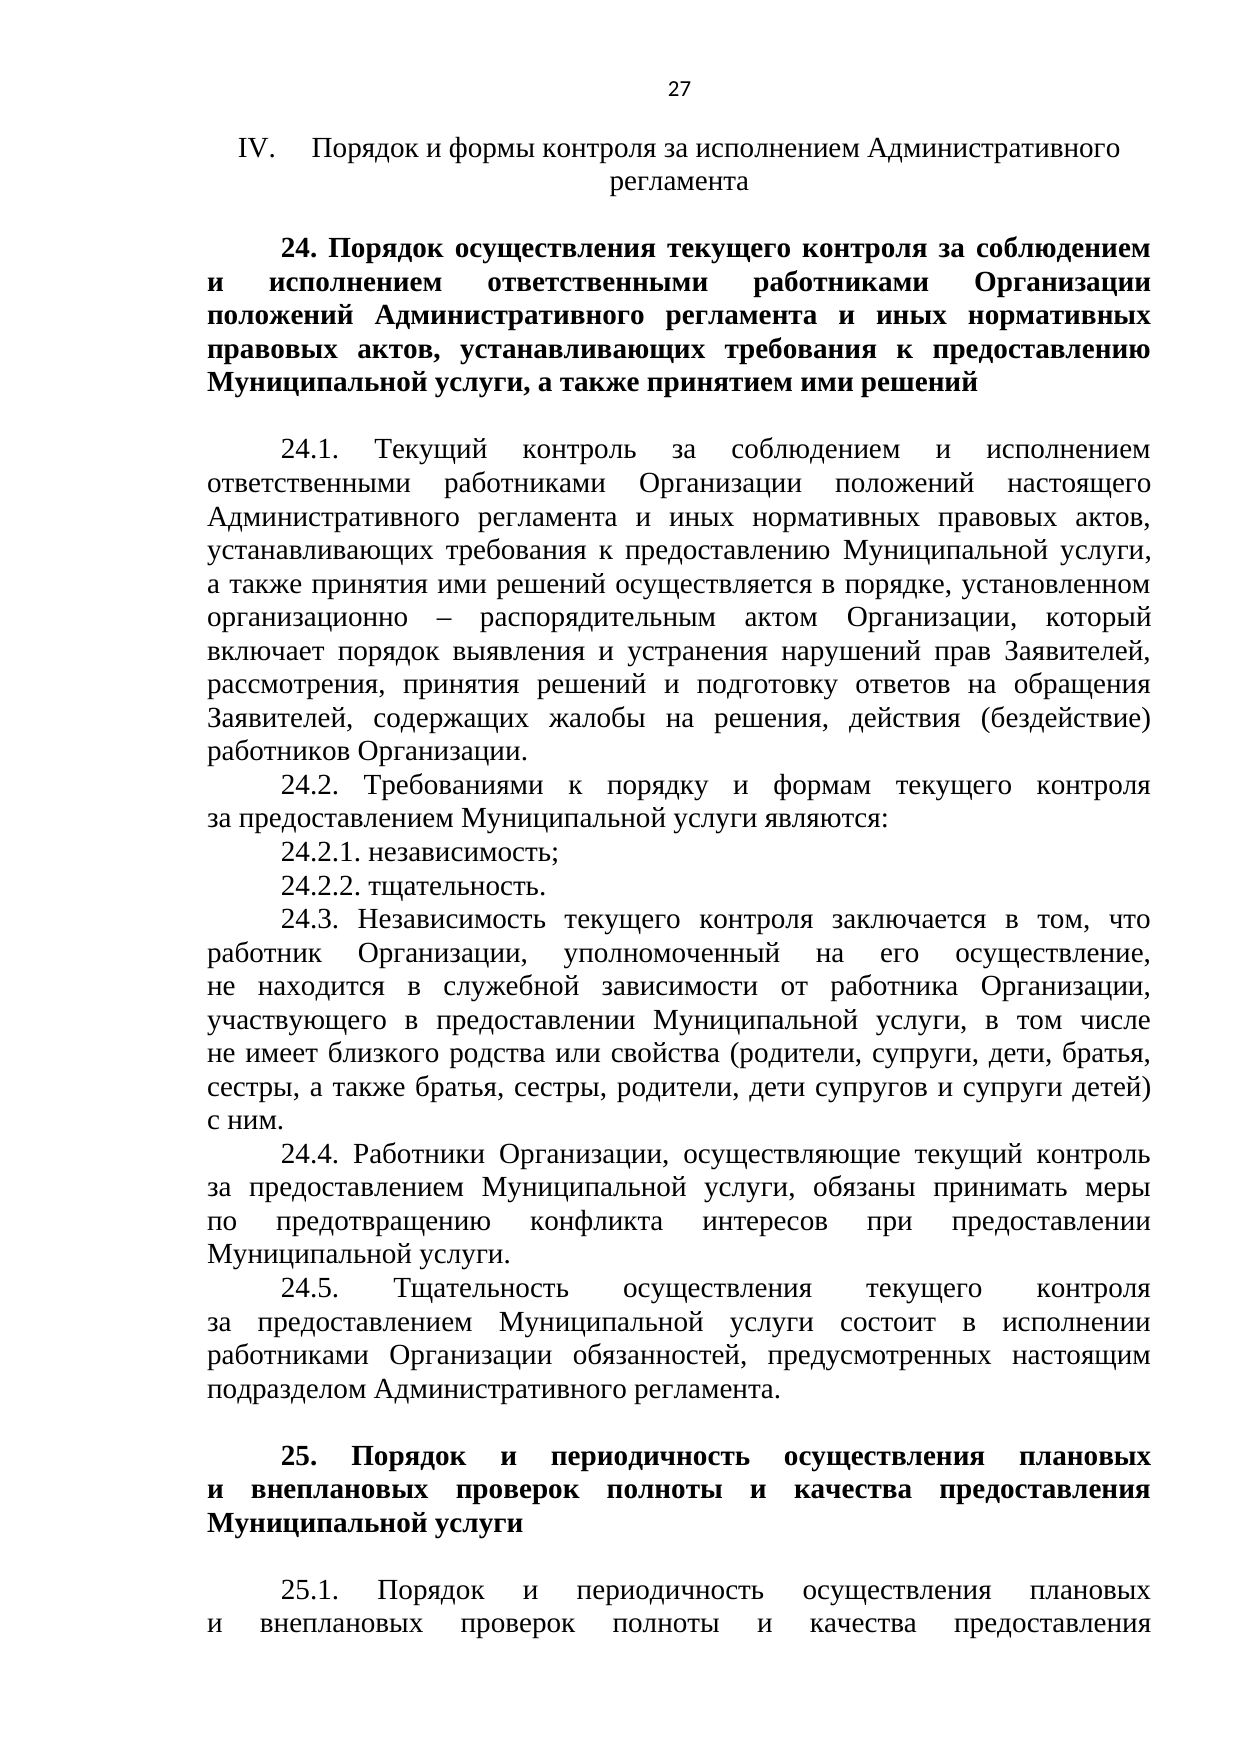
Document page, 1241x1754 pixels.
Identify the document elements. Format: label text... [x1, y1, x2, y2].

list 24.2.1. независимость; [207, 834, 1152, 868]
text 24.1. Текущий контроль за соблюдением и исполнением ответственными работниками Организации положений настоящего Административного регламента и иных нормативных правовых актов, устанавливающих требования к предоставлению Муниципальной услуги, а также принятия ими решений осуществляется в порядке, установленном организационно – распорядительным актом Организации, который включает порядок выявления и устранения нарушений прав Заявителей, рассмотрения, принятия решений и подготовку ответов на обращения Заявителей, содержащих жалобы на решения, действия (бездействие) работников Организации. [207, 432, 1152, 767]
text 25. Порядок и периодичность осуществления плановых и внеплановых проверок полноты и качества предоставления Муниципальной услуги [207, 1438, 1152, 1538]
list 24.2.2. тщательность. [207, 868, 1152, 901]
text Порядок и формы контроля за исполнением Административного регламента [207, 130, 1152, 197]
list 24.5. Тщательность осуществления текущего контроля за предоставлением Муниципальной услуги состоит в исполнении работниками Организации обязанностей, предусмотренных настоящим подразделом Административного регламента. [207, 1270, 1152, 1404]
list 24.4. Работники Организации, осуществляющие текущий контроль за предоставлением Муниципальной услуги, обязаны принимать меры по предотвращению конфликта интересов при предоставлении Муниципальной услуги. [207, 1136, 1152, 1270]
list 24.2. Требованиями к порядку и формам текущего контроля за предоставлением Муниципальной услуги являются: [207, 767, 1152, 834]
list 24.3. Независимость текущего контроля заключается в том, что работник Организации, уполномоченный на его осуществление, не находится в служебной зависимости от работника Организации, участвующего в предоставлении Муниципальной услуги, в том числе не имеет близкого родства или свойства (родители, супруги, дети, братья, сестры, а также братья, сестры, родители, дети супругов и супруги детей) с ним. [207, 901, 1152, 1136]
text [207, 1572, 1152, 1639]
text 24. Порядок осуществления текущего контроля за соблюдением и исполнением ответственными работниками Организации положений Административного регламента и иных нормативных правовых актов, устанавливающих требования к предоставлению Муниципальной услуги, а также принятием ими решений [207, 230, 1152, 398]
